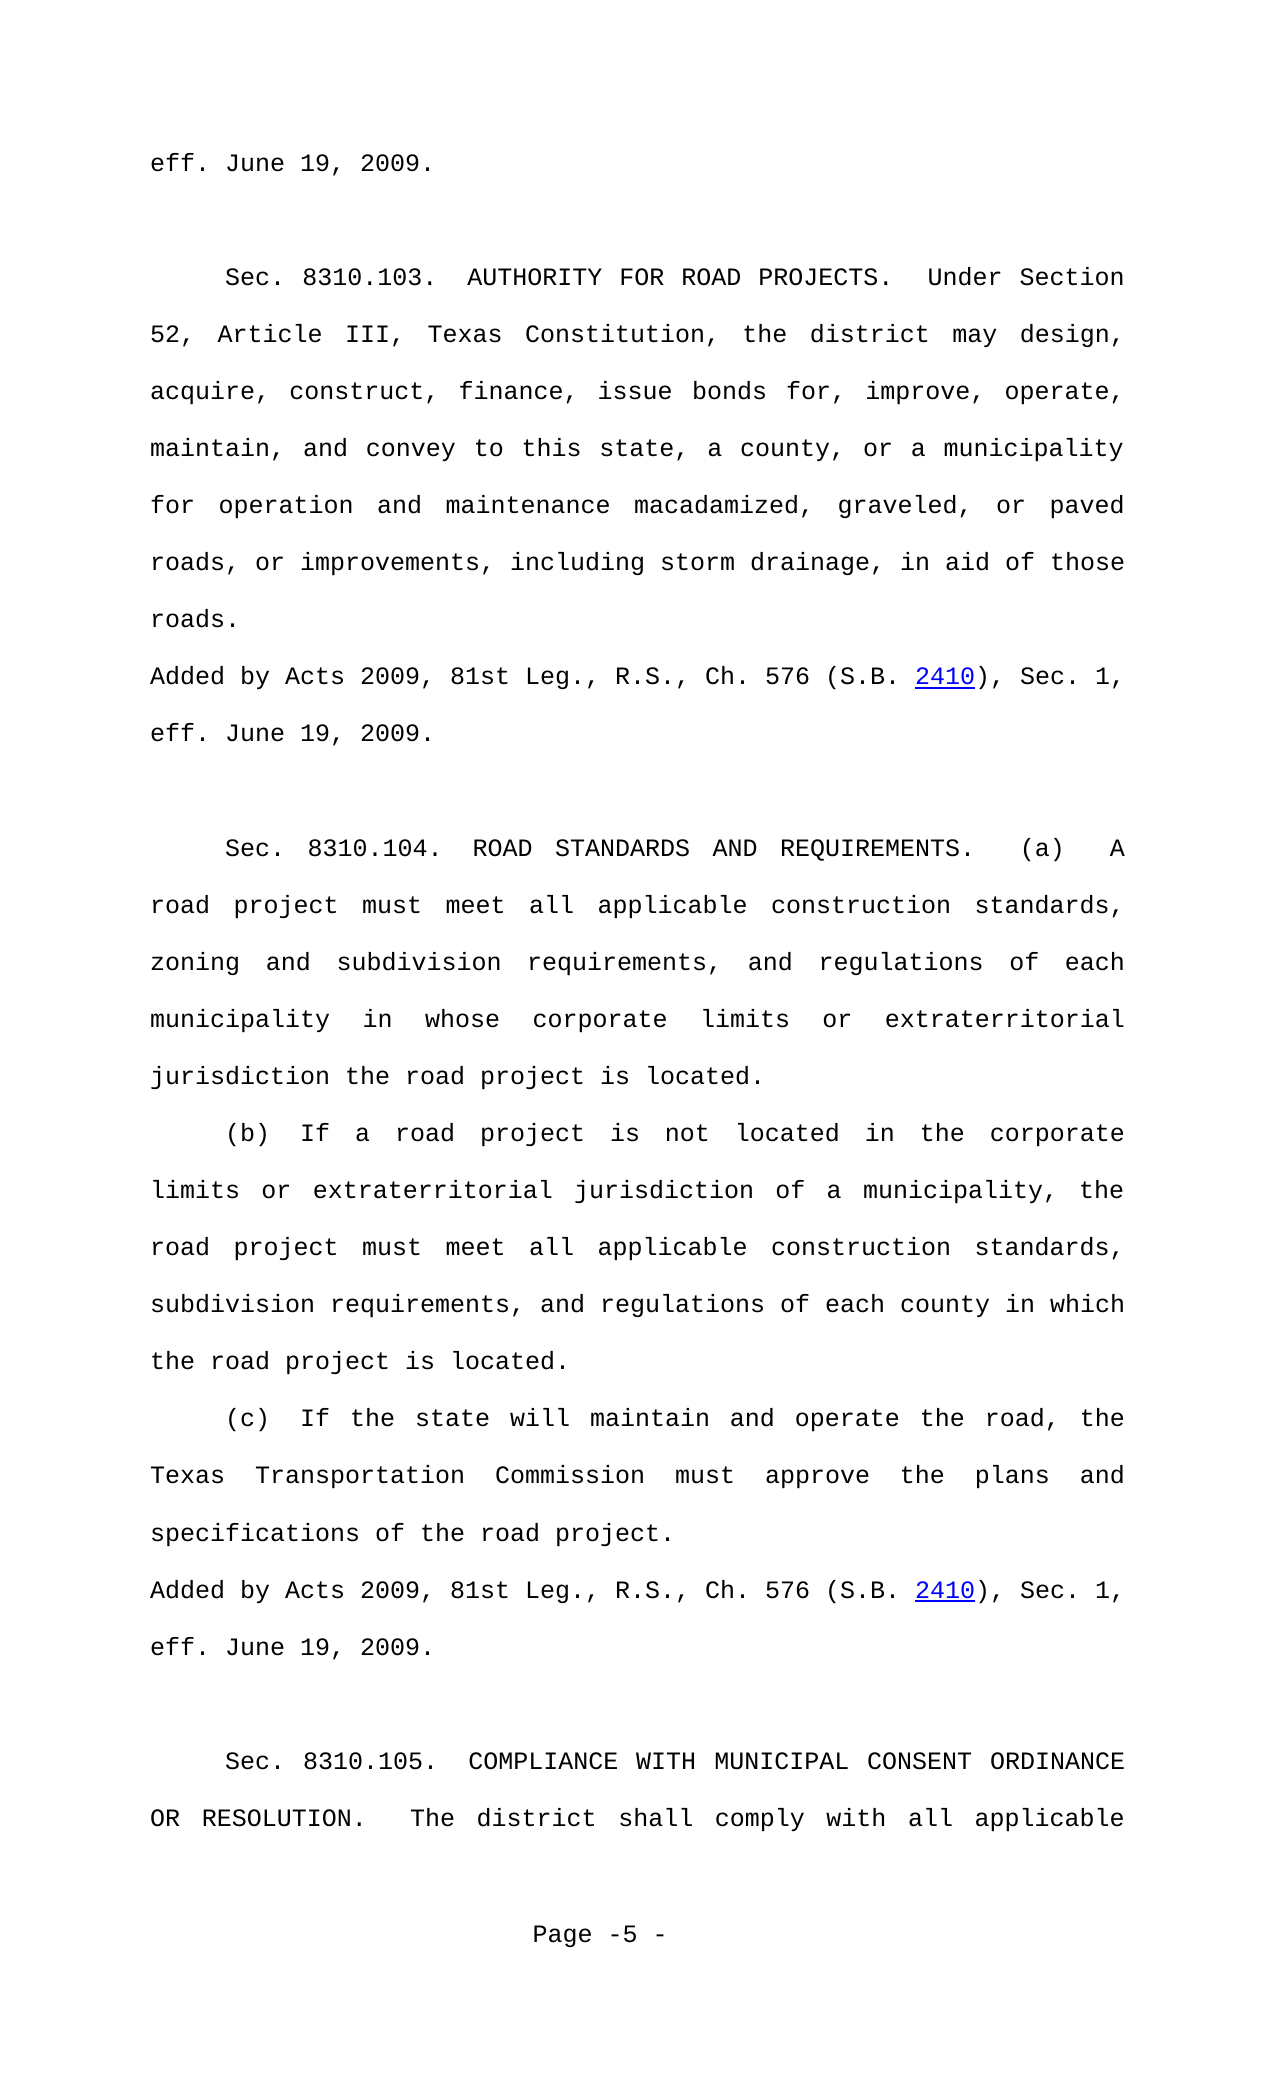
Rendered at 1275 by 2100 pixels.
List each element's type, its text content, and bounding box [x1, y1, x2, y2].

text Added by Acts 2009, 81st Leg., R.S., Ch. 576 (S.B. 2410), Sec. 1, eff. June 19, 2009. [150, 1577, 1125, 1663]
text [150, 1748, 1125, 1834]
text (b) If a road project is not located in the corporate limits or extraterritorial jurisdiction of a municipality, the road project must meet all applicable construction standards, subdivision requirements, and regulations of each county in which the road project is located. [150, 1120, 1125, 1377]
text Added by Acts 2009, 81st Leg., R.S., Ch. 576 (S.B. 2410), Sec. 1, eff. June 19, 2009. [150, 664, 1125, 749]
text (c) If the state will maintain and operate the road, the Texas Transportation Commission must approve the plans and specifications of the road project. [150, 1406, 1125, 1548]
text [150, 150, 1125, 178]
text Sec. 8310.104. ROAD STANDARDS AND REQUIREMENTS. (a) A road project must meet all applicable construction standards, zoning and subdivision requirements, and regulations of each municipality in whose corporate limits or extraterritorial jurisdiction the road project is located. [150, 835, 1125, 1092]
text Sec. 8310.103. AUTHORITY FOR ROAD PROJECTS. Under Section 52, Article III, Texas Constitution, the district may design, acquire, construct, finance, issue bonds for, improve, operate, maintain, and convey to this state, a county, or a municipality for operation and maintenance macadamized, graveled, or paved roads, or improvements, including storm drainage, in aid of those roads. [150, 264, 1125, 635]
